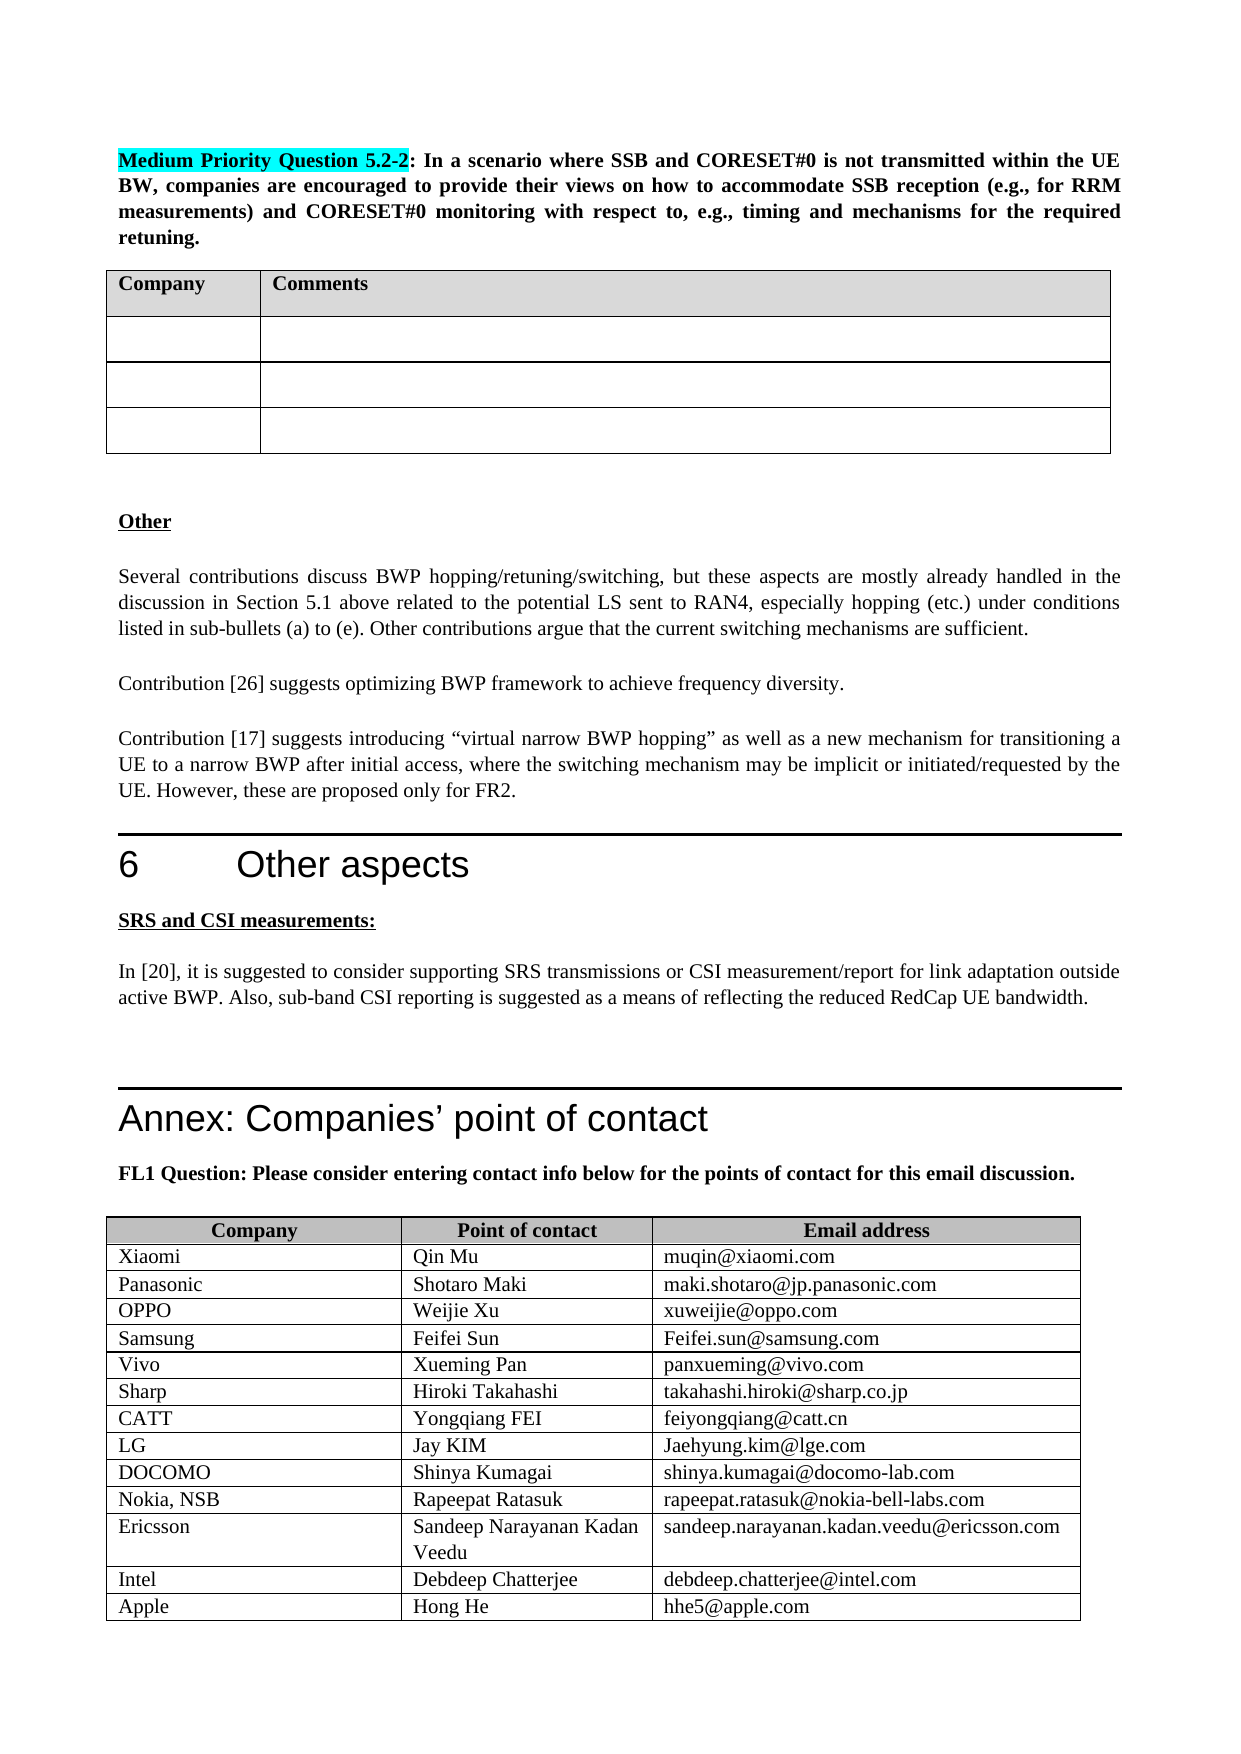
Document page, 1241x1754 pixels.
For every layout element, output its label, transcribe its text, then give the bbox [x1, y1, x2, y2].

table_cell Weijie Xu [402, 1299, 652, 1324]
table_cell Vivo [107, 1353, 401, 1378]
text Medium Priority Question 5.2-2: In a scenario where SSB and CORESET#0 is not transmitted within the UE BW, companies are encouraged to provide their views on how to accommodate SSB reception (e.g., for RRM measurements) and CORESET#0 monitoring with respect to, e.g., timing and mechanisms for the required retuning. [118, 147, 1122, 249]
table_cell feiyongqiang@catt.cn [653, 1406, 1080, 1432]
table_header Comments [261, 271, 1110, 316]
table_cell Xueming Pan [402, 1353, 652, 1378]
text Contribution [17] suggests introducing “virtual narrow BWP hopping” as well as a new mechanism for transitioning a UE to a narrow BWP after initial access, where the switching mechanism may be implicit or initiated/requested by the UE. However, these are proposed only for FR2. [118, 726, 1122, 802]
table_cell Intel [107, 1567, 401, 1593]
text Several contributions discuss BWP hopping/retuning/switching, but these aspects are mostly already handled in the discussion in Section 5.1 above related to the potential LS sent to RAN4, especially hopping (etc.) under conditions listed in sub-bullets (a) to (e). Other contributions argue that the current switching mechanisms are sufficient. [118, 564, 1122, 640]
table_header Email address [653, 1218, 1080, 1243]
table_header Company [107, 271, 260, 316]
table_cell Ericsson [107, 1514, 401, 1566]
text Other [118, 509, 1122, 533]
table_cell Jay KIM [402, 1433, 652, 1459]
table_cell Sharp [107, 1379, 401, 1405]
text FL1 Question: Please consider entering contact info below for the points of contact for this email discussion. [118, 1161, 1122, 1185]
table_cell Jaehyung.kim@lge.com [653, 1433, 1080, 1459]
table_cell Hong He [402, 1594, 652, 1620]
table_cell Apple [107, 1594, 401, 1620]
table_cell Nokia, NSB [107, 1487, 401, 1513]
text In [20], it is suggested to consider supporting SRS transmissions or CSI measurement/report for link adaptation outside active BWP. Also, sub-band CSI reporting is suggested as a means of reflecting the reduced RedCap UE bandwidth. [118, 959, 1122, 1009]
table_cell Yongqiang FEI [402, 1406, 652, 1432]
table_cell maki.shotaro@jp.panasonic.com [653, 1271, 1080, 1297]
table_cell sandeep.narayanan.kadan.veedu@ericsson.com [653, 1514, 1080, 1566]
table_cell xuweijie@oppo.com [653, 1299, 1080, 1324]
table_cell OPPO [107, 1299, 401, 1324]
table_cell takahashi.hiroki@sharp.co.jp [653, 1379, 1080, 1405]
table_cell [261, 363, 1110, 407]
table_cell Xiaomi [107, 1245, 401, 1270]
table_cell Qin Mu [402, 1245, 652, 1270]
table_header Point of contact [402, 1218, 652, 1243]
table_cell [261, 408, 1110, 453]
table_cell Panasonic [107, 1271, 401, 1297]
table_cell panxueming@vivo.com [653, 1353, 1080, 1378]
table_cell [107, 317, 260, 361]
table_cell Debdeep Chatterjee [402, 1567, 652, 1593]
table_cell [261, 317, 1110, 361]
subtitle Annex: Companies’ point of contact [118, 1090, 1122, 1139]
table_cell hhe5@apple.com [653, 1594, 1080, 1620]
subtitle Other aspects [118, 836, 1122, 886]
table_cell Feifei Sun [402, 1325, 652, 1351]
text Contribution [26] suggests optimizing BWP framework to achieve frequency diversity. [118, 671, 1122, 695]
table_header Company [107, 1218, 401, 1243]
table_cell Hiroki Takahashi [402, 1379, 652, 1405]
table_cell CATT [107, 1406, 401, 1432]
table_cell shinya.kumagai@docomo-lab.com [653, 1460, 1080, 1486]
table_cell Rapeepat Ratasuk [402, 1487, 652, 1513]
table_cell muqin@xiaomi.com [653, 1245, 1080, 1270]
table_cell [107, 408, 260, 453]
table_cell LG [107, 1433, 401, 1459]
table_cell debdeep.chatterjee@intel.com [653, 1567, 1080, 1593]
table_cell Feifei.sun@samsung.com [653, 1325, 1080, 1351]
table_cell rapeepat.ratasuk@nokia-bell-labs.com [653, 1487, 1080, 1513]
text SRS and CSI measurements: [118, 908, 1122, 932]
table_cell Shinya Kumagai [402, 1460, 652, 1486]
table_cell Sandeep Narayanan Kadan Veedu [402, 1514, 652, 1566]
table_cell Shotaro Maki [402, 1271, 652, 1297]
table_cell [107, 363, 260, 407]
table_cell Samsung [107, 1325, 401, 1351]
table_cell DOCOMO [107, 1460, 401, 1486]
